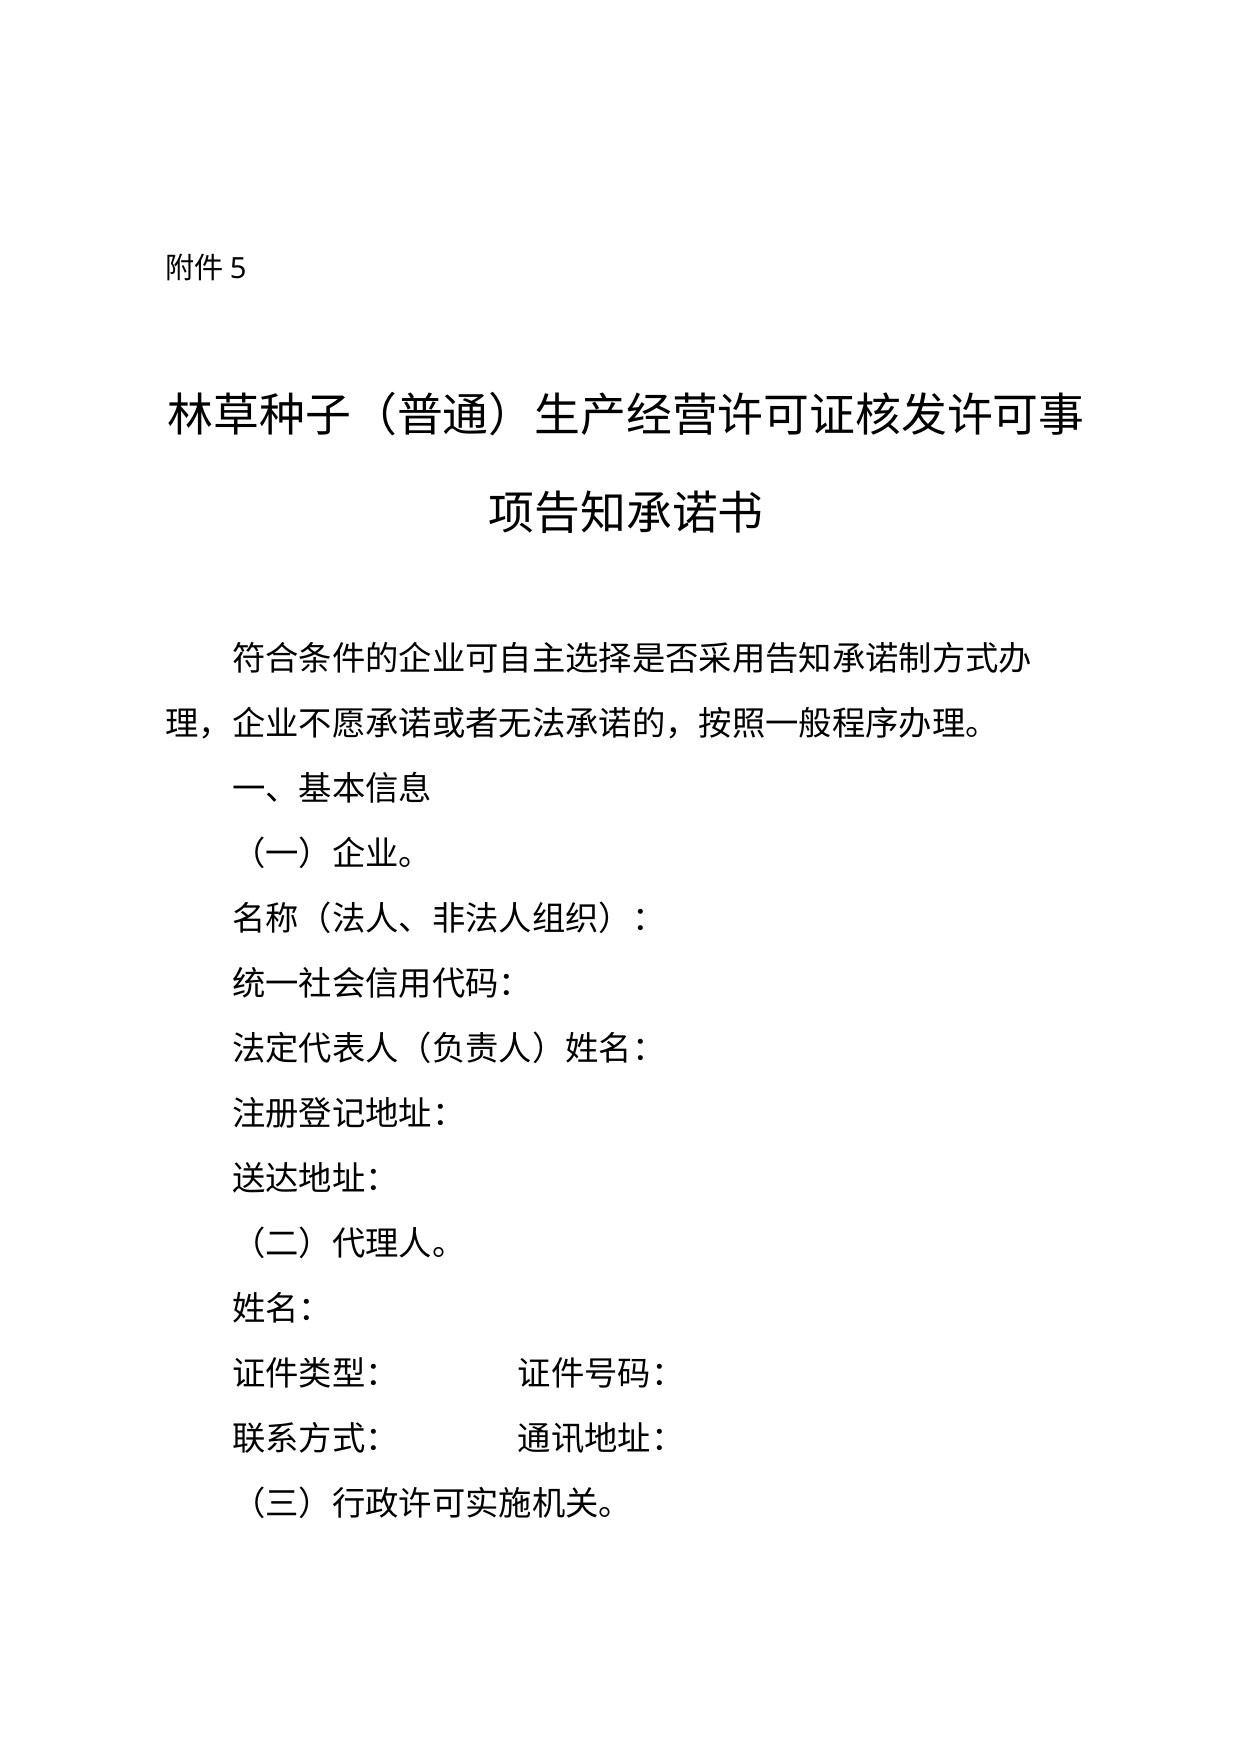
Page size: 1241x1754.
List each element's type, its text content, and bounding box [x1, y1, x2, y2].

list 注册登记地址： [165, 1078, 1087, 1143]
list 联系方式： 通讯地址： [165, 1403, 1087, 1468]
list 基本信息 [165, 753, 1087, 818]
text 附件5 [165, 233, 1087, 298]
list 法定代表人（负责人）姓名： [165, 1013, 1087, 1078]
list 证件类型： 证件号码： [165, 1338, 1087, 1403]
text 符合条件的企业可自主选择是否采用告知承诺制方式办理，企业不愿承诺或者无法承诺的，按照一般程序办理。 [165, 623, 1087, 753]
list 姓名： [165, 1273, 1087, 1338]
list 名称（法人、非法人组织）： [165, 883, 1087, 948]
list 代理人。 [165, 1208, 1087, 1273]
list 企业。 [165, 818, 1087, 883]
list 送达地址： [165, 1143, 1087, 1208]
list 统一社会信用代码： [165, 948, 1087, 1013]
text 林草种子（普通）生产经营许可证核发许可事项告知承诺书 [165, 363, 1087, 558]
list 行政许可实施机关。 [165, 1468, 1087, 1533]
